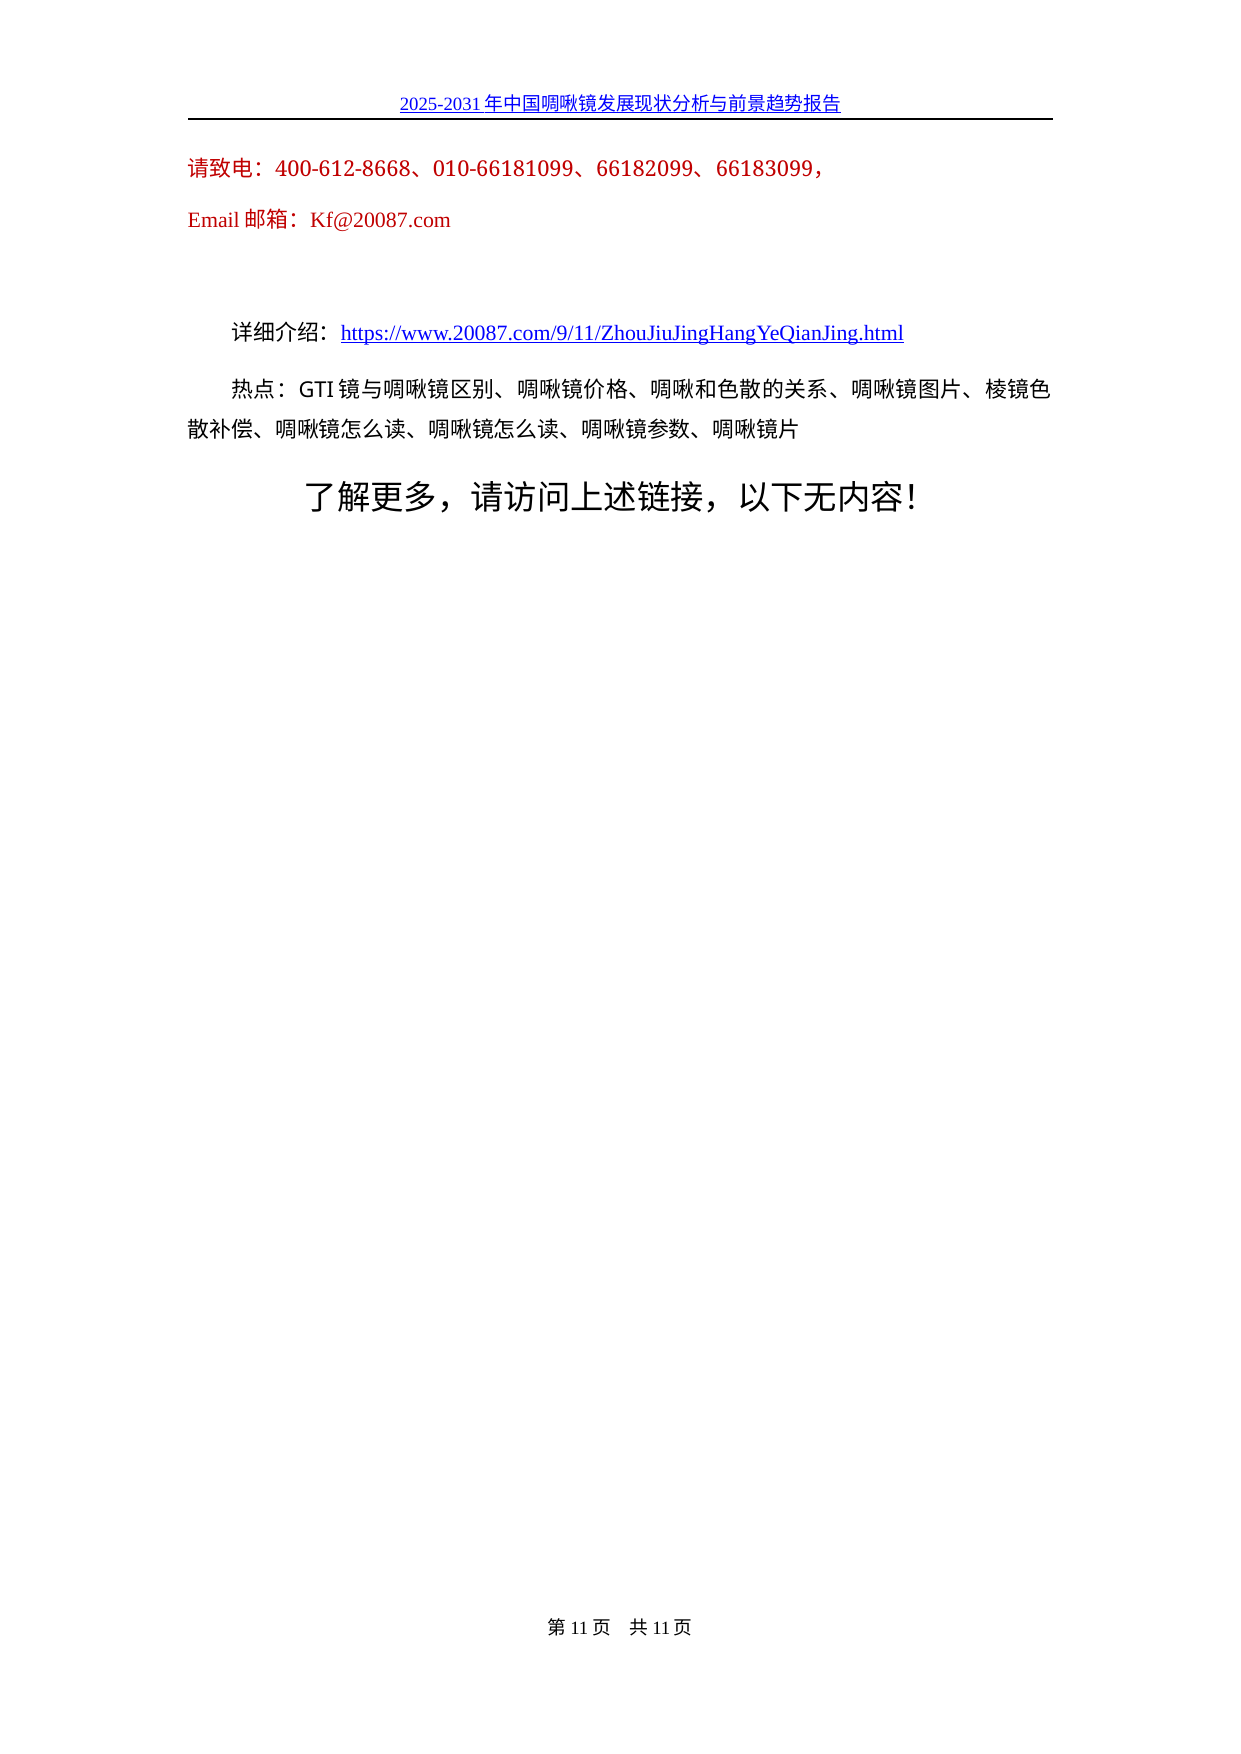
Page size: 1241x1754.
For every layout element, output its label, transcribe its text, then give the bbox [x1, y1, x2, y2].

title 了解更多，请访问上述链接，以下无内容！ [187, 462, 1053, 527]
text 详细介绍：https://www.20087.com/9/11/ZhouJiuJingHangYeQianJing.html [187, 315, 1053, 347]
text Email邮箱：Kf@20087.com [187, 202, 1053, 234]
text 请致电：400-612-8668、010-66181099、66182099、66183099， [187, 150, 1053, 183]
text 热点：GTI镜与啁啾镜区别、啁啾镜价格、啁啾和色散的关系、啁啾镜图片、棱镜色散补偿、啁啾镜怎么读、啁啾镜怎么读、啁啾镜参数、啁啾镜片 [187, 371, 1053, 444]
